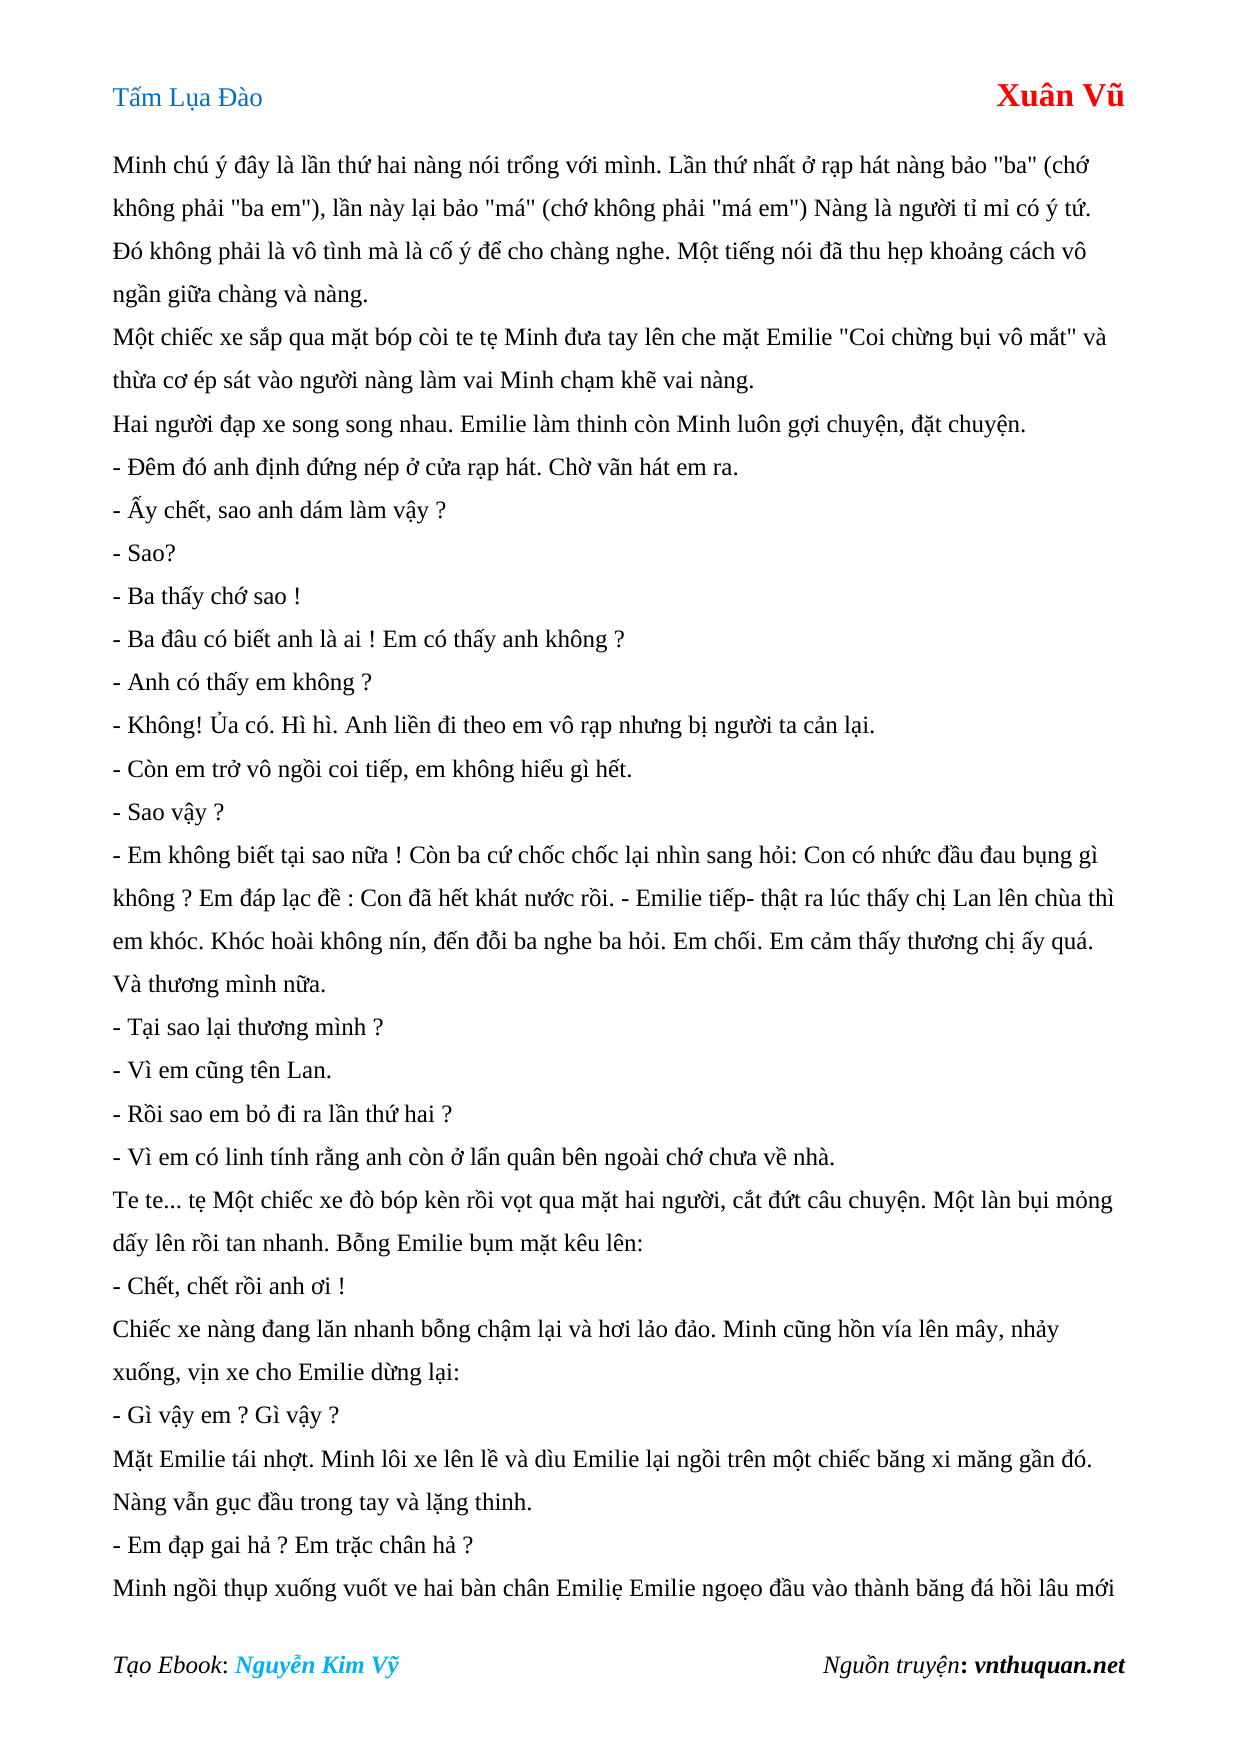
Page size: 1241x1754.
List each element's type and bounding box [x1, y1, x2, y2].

text [112, 150, 1128, 1602]
